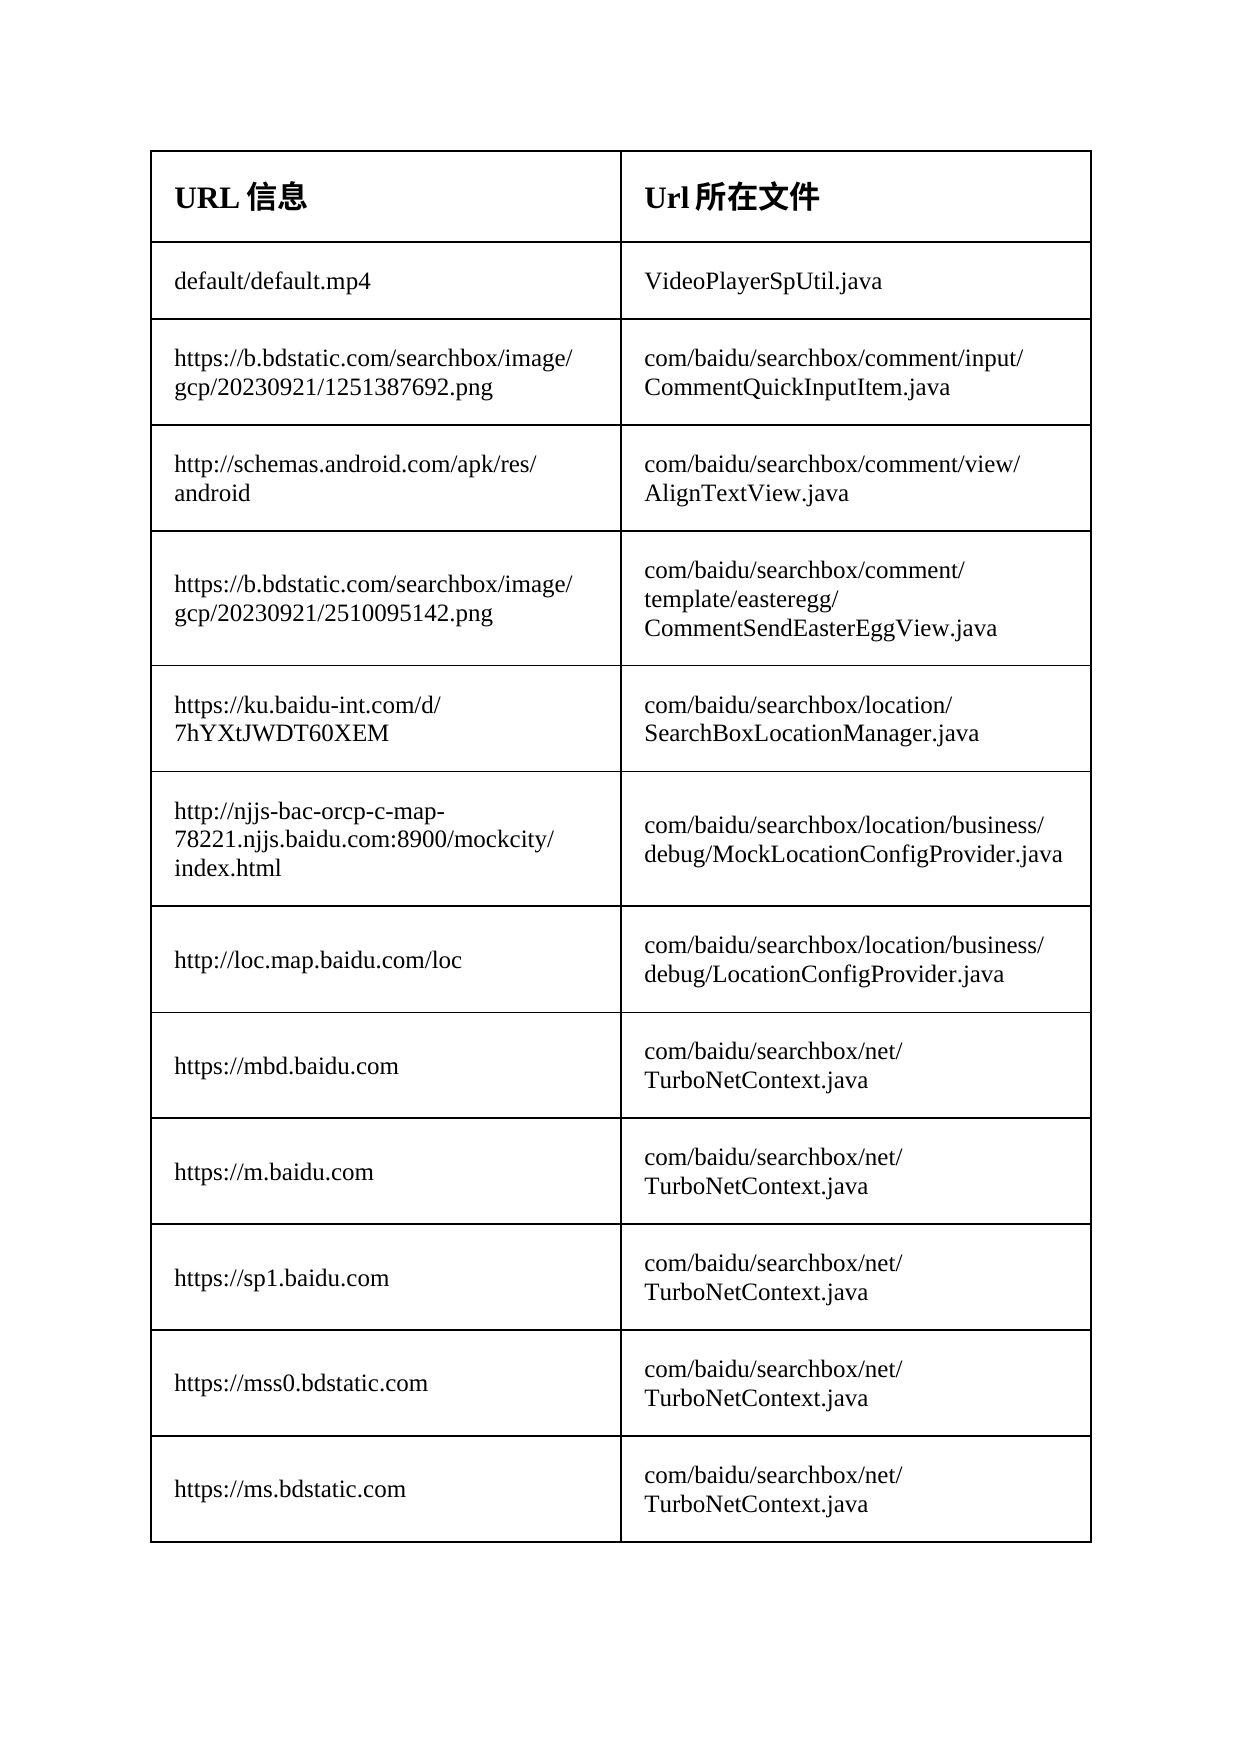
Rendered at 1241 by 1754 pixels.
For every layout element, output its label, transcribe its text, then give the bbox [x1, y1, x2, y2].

table_cell com/baidu/searchbox/net/TurboNetContext.java [622, 1013, 1090, 1117]
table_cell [622, 1331, 1090, 1435]
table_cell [622, 243, 1090, 318]
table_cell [622, 1437, 1090, 1541]
table_cell com/baidu/searchbox/net/TurboNetContext.java [622, 1119, 1090, 1223]
table_cell com/baidu/searchbox/comment/view/AlignTextView.java [622, 426, 1090, 530]
table_cell https://ms.bdstatic.com [152, 1437, 620, 1541]
table_cell https://m.baidu.com [152, 1119, 620, 1223]
table_cell com/baidu/searchbox/location/business/debug/MockLocationConfigProvider.java [622, 772, 1090, 905]
table_cell https://b.bdstatic.com/searchbox/image/gcp/20230921/2510095142.png [152, 532, 620, 665]
table_cell http://njjs-bac-orcp-c-map-78221.njjs.baidu.com:8900/mockcity/index.html [152, 772, 620, 905]
table_header URL信息 [152, 152, 620, 241]
table_cell https://mbd.baidu.com [152, 1013, 620, 1117]
table_cell com/baidu/searchbox/location/business/debug/LocationConfigProvider.java [622, 907, 1090, 1011]
table_cell https://b.bdstatic.com/searchbox/image/gcp/20230921/1251387692.png [152, 320, 620, 424]
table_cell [622, 1225, 1090, 1329]
table_header Url所在文件 [622, 152, 1090, 241]
table_cell http://loc.map.baidu.com/loc [152, 907, 620, 1011]
table_cell com/baidu/searchbox/comment/input/CommentQuickInputItem.java [622, 320, 1090, 424]
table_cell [152, 243, 620, 318]
table_cell https://sp1.baidu.com [152, 1225, 620, 1329]
table_cell http://schemas.android.com/apk/res/android [152, 426, 620, 530]
table_cell com/baidu/searchbox/location/SearchBoxLocationManager.java [622, 666, 1090, 771]
table_cell https://mss0.bdstatic.com [152, 1331, 620, 1435]
table_cell com/baidu/searchbox/comment/template/easteregg/CommentSendEasterEggView.java [622, 532, 1090, 665]
table_cell https://ku.baidu-int.com/d/7hYXtJWDT60XEM [152, 666, 620, 771]
